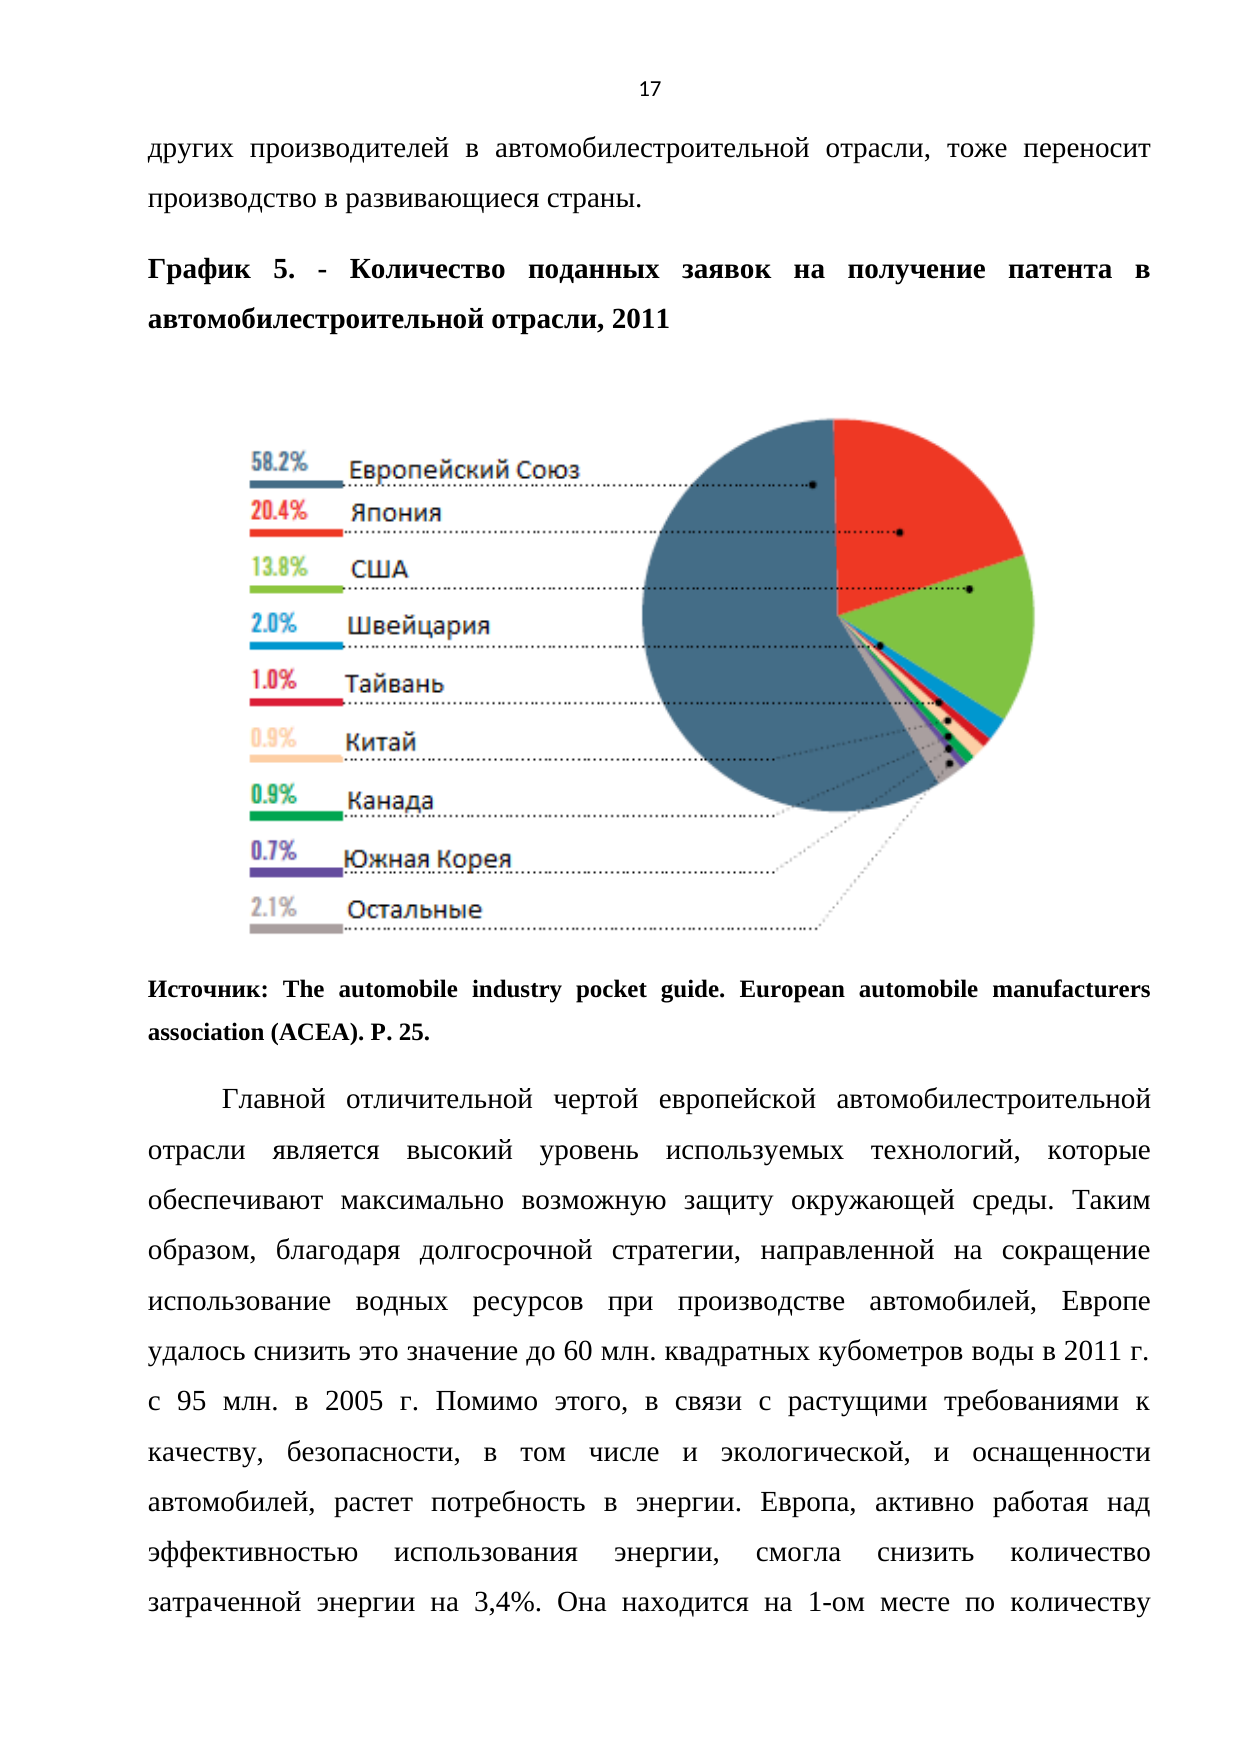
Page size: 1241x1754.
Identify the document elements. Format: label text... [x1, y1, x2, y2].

text График 5. - Количество поданных заявок на получение патента в автомобилестроительной отрасли, 2011 [148, 251, 1152, 335]
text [148, 130, 1152, 214]
text Источник: The automobile industry pocket guide. European automobile manufacturers association (ACEA). P. 25. [148, 974, 1152, 1046]
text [148, 1081, 1152, 1618]
picture [225, 372, 1074, 940]
